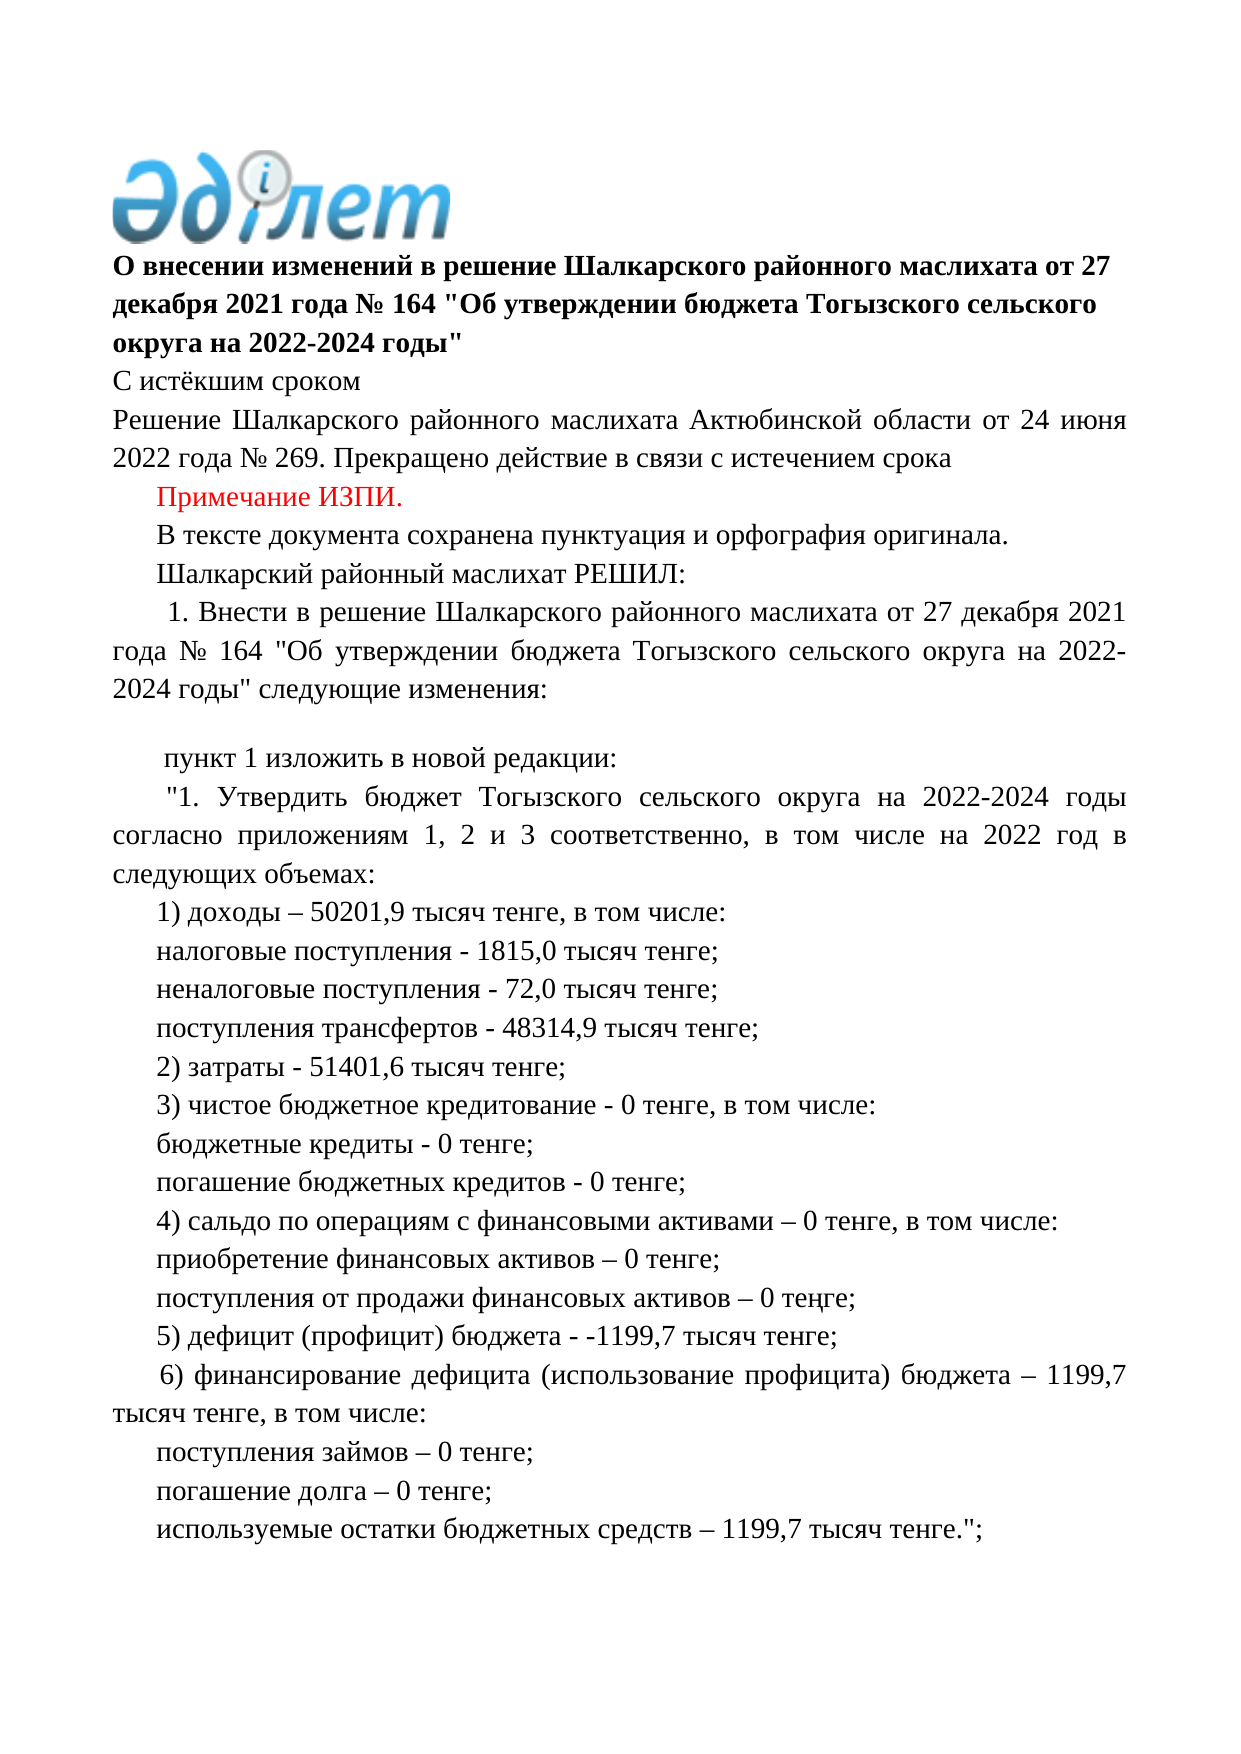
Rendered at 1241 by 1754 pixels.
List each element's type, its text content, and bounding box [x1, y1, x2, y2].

text Примечание ИЗПИ. [112, 479, 1128, 512]
text бюджетные кредиты - 0 тенге; [112, 1126, 1128, 1159]
text В тексте документа сохранена пунктуация и орфография оригинала. [112, 517, 1128, 551]
text поступления от продажи финансовых активов – 0 теңге; [112, 1280, 1128, 1313]
text 4) сальдо по операциям с финансовыми активами – 0 тенге, в том числе: [112, 1203, 1128, 1236]
text приобретение финансовых активов – 0 тенге; [112, 1241, 1128, 1275]
text С истёкшим сроком [112, 363, 1128, 397]
text О внесении изменений в решение Шалкарского районного маслихата от 27 декабря 2021 года № 164 "Об утверждении бюджета Тогызского сельского округа на 2022-2024 годы" [112, 248, 1128, 358]
text налоговые поступления - 1815,0 тысяч тенге; [112, 933, 1128, 967]
text используемые остатки бюджетных средств – 1199,7 тысяч тенге."; [112, 1511, 1128, 1545]
text неналоговые поступления - 72,0 тысяч тенге; [112, 972, 1128, 1005]
text 1. Внести в решение Шалкарского районного маслихата от 27 декабря 2021 года № 164 "Об утверждении бюджета Тогызского сельского округа на 2022-2024 годы" следующие изменения: [112, 594, 1128, 705]
text 5) дефицит (профицит) бюджета - -1199,7 тысяч тенге; [112, 1318, 1128, 1352]
text поступления трансфертов - 48314,9 тысяч тенге; [112, 1010, 1128, 1044]
text пункт 1 изложить в новой редакции: [112, 740, 1128, 774]
text поступления займов – 0 тенге; [112, 1434, 1128, 1468]
text 1) доходы – 50201,9 тысяч тенге, в том числе: [112, 894, 1128, 928]
text погашение бюджетных кредитов - 0 тенге; [112, 1164, 1128, 1198]
picture [112, 150, 451, 244]
text погашение долга – 0 тенге; [112, 1473, 1128, 1506]
text "1. Утвердить бюджет Тогызского сельского округа на 2022-2024 годы согласно приложениям 1, 2 и 3 соответственно, в том числе на 2022 год в следующих объемах: [112, 779, 1128, 889]
text Решение Шалкарского районного маслихата Актюбинской области от 24 июня 2022 года № 269. Прекращено действие в связи с истечением срока [112, 402, 1128, 474]
text 3) чистое бюджетное кредитование - 0 тенге, в том числе: [112, 1087, 1128, 1121]
text 6) финансирование дефицита (использование профицита) бюджета – 1199,7 тысяч тенге, в том числе: [112, 1357, 1128, 1429]
text 2) затраты - 51401,6 тысяч тенге; [112, 1049, 1128, 1082]
text Шалкарский районный маслихат РЕШИЛ: [112, 556, 1128, 589]
